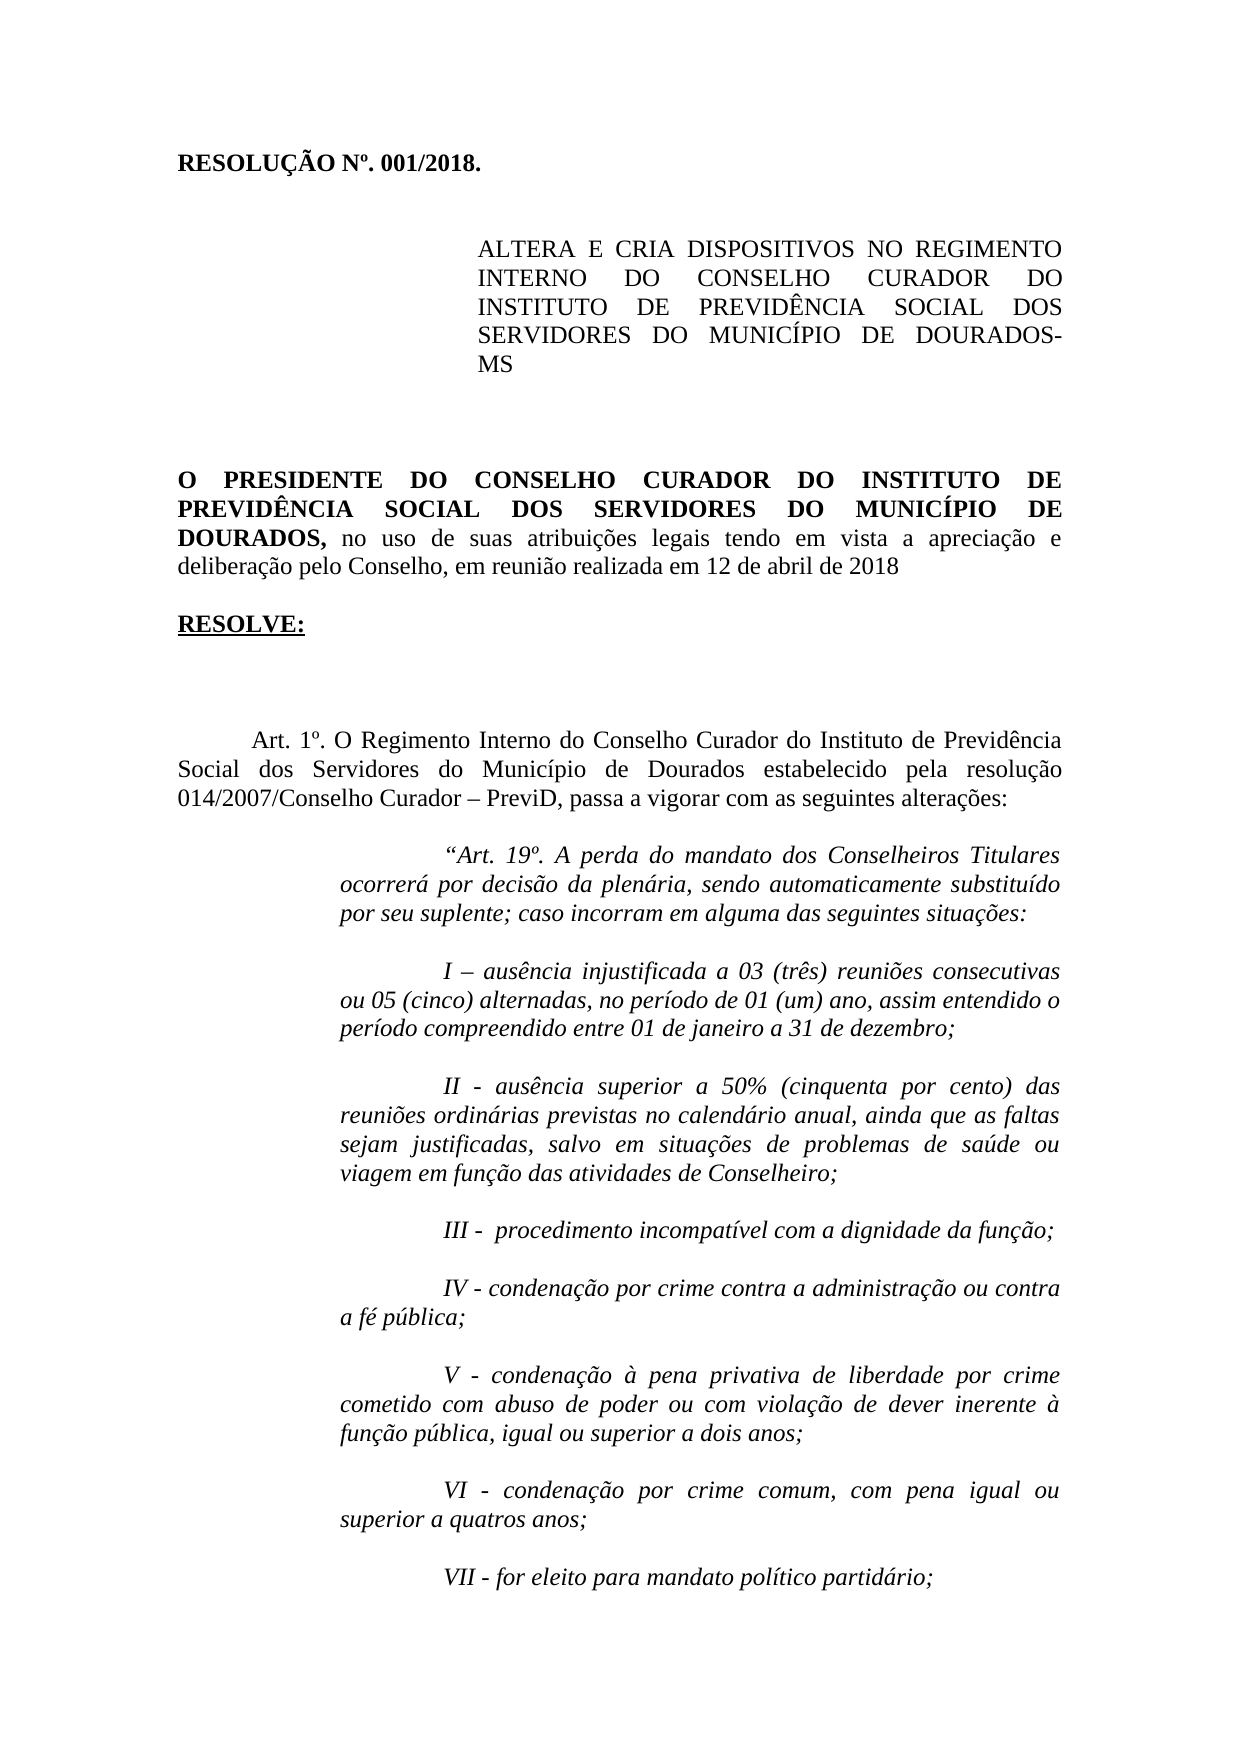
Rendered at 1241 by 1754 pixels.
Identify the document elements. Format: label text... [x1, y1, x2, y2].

text VII - for eleito para mandato político partidário; [340, 1562, 1063, 1591]
text “Art. 19º. A perda do mandato dos Conselheiros Titulares ocorrerá por decisão da plenária, sendo automaticamente substituído por seu suplente; caso incorram em alguma das seguintes situações: [340, 841, 1063, 927]
text RESOLUÇÃO Nº. 001/2018. [177, 148, 1063, 205]
text V - condenação à pena privativa de liberdade por crime cometido com abuso de poder ou com violação de dever inerente à função pública, igual ou superior a dois anos; [340, 1360, 1063, 1446]
text Art. 1º. O Regimento Interno do Conselho Curador do Instituto de Previdência Social dos Servidores do Município de Dourados estabelecido pela resolução 014/2007/Conselho Curador – PreviD, passa a vigorar com as seguintes alterações: [177, 725, 1063, 811]
text O PRESIDENTE DO CONSELHO CURADOR DO INSTITUTO DE PREVIDÊNCIA SOCIAL DOS SERVIDORES DO MUNICÍPIO DE DOURADOS, no uso de suas atribuições legais tendo em vista a apreciação e deliberação pelo Conselho, em reunião realizada em 12 de abril de 2018 [177, 465, 1063, 580]
text I – ausência injustificada a 03 (três) reuniões consecutivas ou 05 (cinco) alternadas, no período de 01 (um) ano, assim entendido o período compreendido entre 01 de janeiro a 31 de dezembro; [340, 956, 1063, 1042]
text ALTERA E CRIA DISPOSITIVOS NO REGIMENTO INTERNO DO CONSELHO CURADOR DO INSTITUTO DE PREVIDÊNCIA SOCIAL DOS SERVIDORES DO MUNICÍPIO DE DOURADOS-MS [477, 234, 1063, 378]
text III - procedimento incompatível com a dignidade da função; [340, 1216, 1063, 1244]
text RESOLVE: [177, 609, 1063, 638]
text VI - condenação por crime comum, com pena igual ou superior a quatros anos; [340, 1476, 1063, 1533]
text II - ausência superior a 50% (cinquenta por cento) das reuniões ordinárias previstas no calendário anual, ainda que as faltas sejam justificadas, salvo em situações de problemas de saúde ou viagem em função das atividades de Conselheiro; [340, 1071, 1063, 1186]
text IV - condenação por crime contra a administração ou contra a fé pública; [340, 1273, 1063, 1331]
